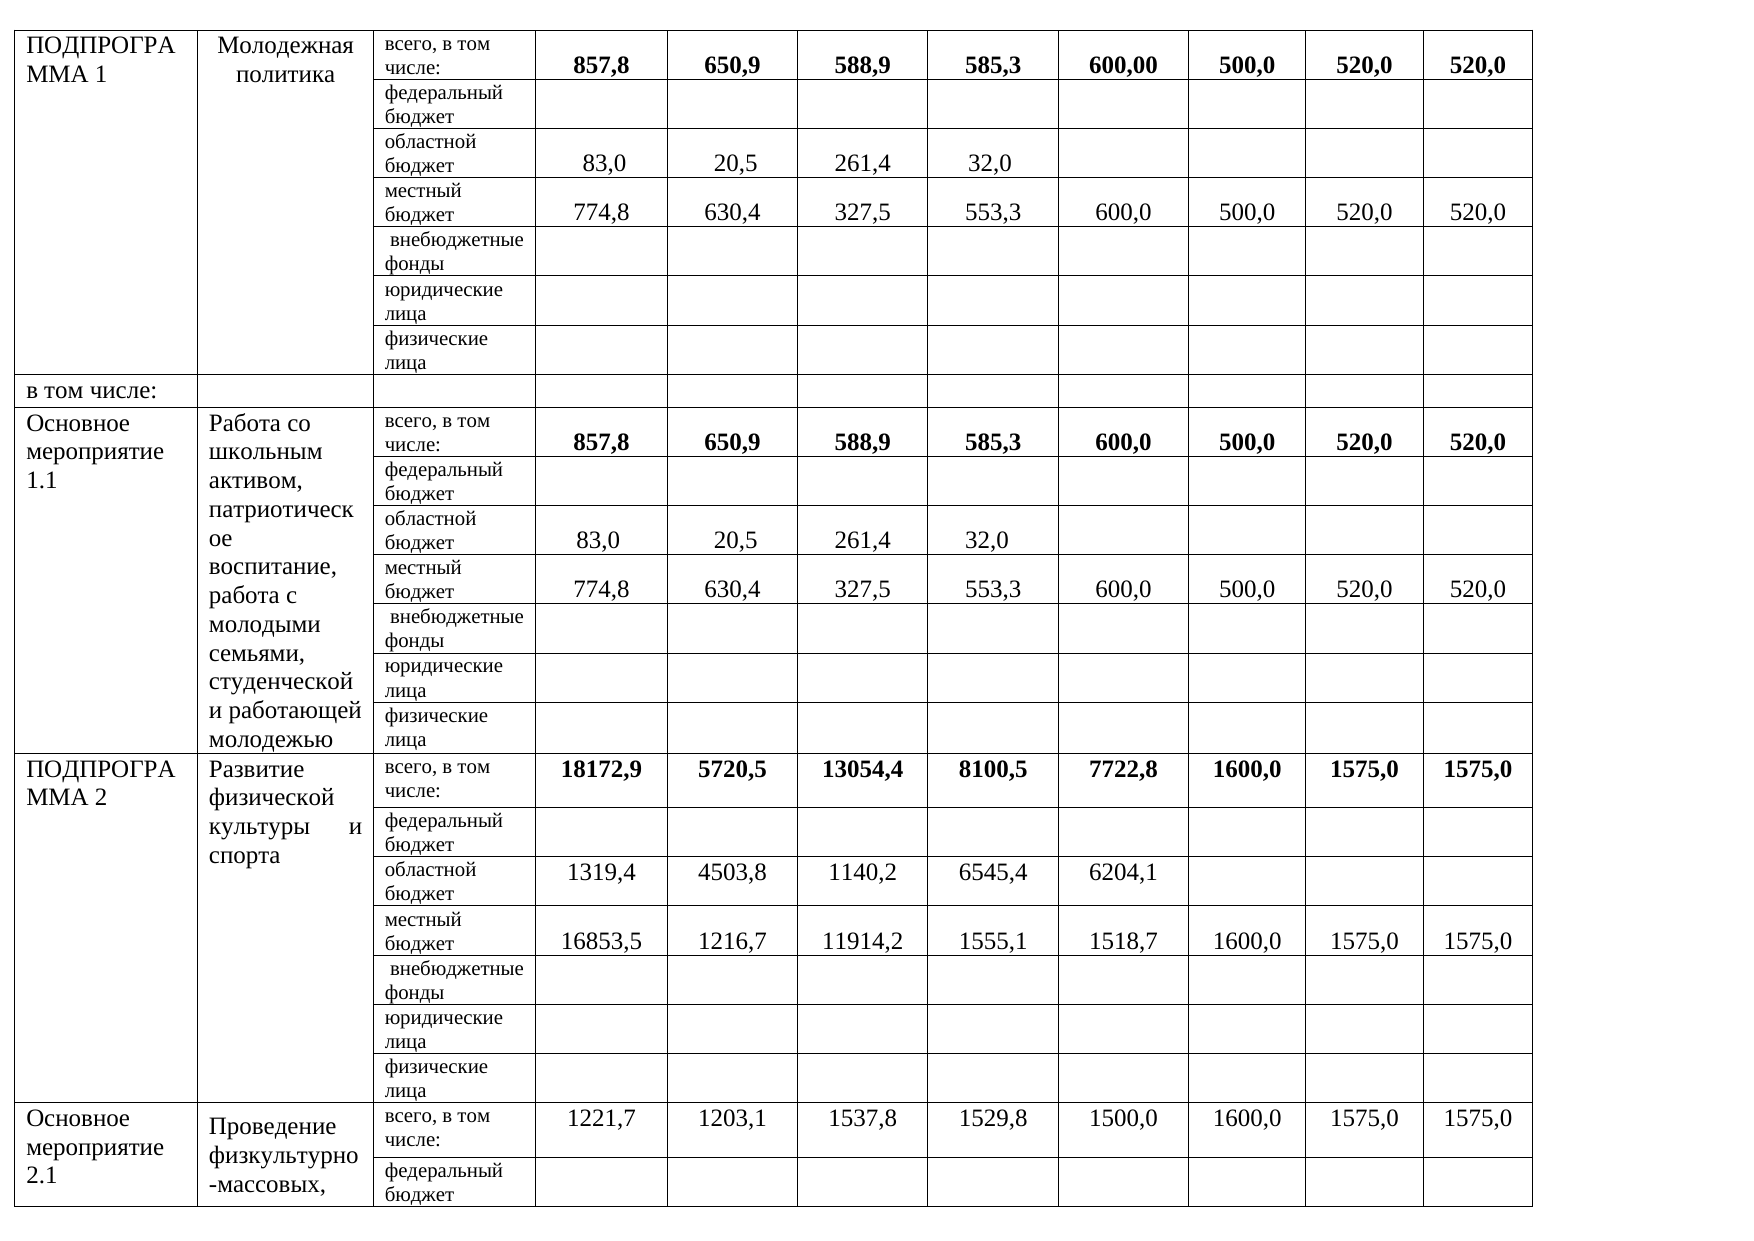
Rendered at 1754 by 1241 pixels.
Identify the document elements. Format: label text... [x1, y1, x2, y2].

table_cell [1059, 276, 1188, 324]
table_cell [536, 1005, 667, 1053]
table_cell 588,9 [798, 31, 927, 79]
table_cell [1306, 857, 1423, 905]
table_cell [1059, 808, 1188, 856]
table_cell местный бюджет [374, 178, 535, 226]
table_cell 1575,0 [1306, 906, 1423, 954]
table_cell 261,4 [798, 506, 927, 554]
table_cell местный бюджет [374, 555, 535, 603]
table_cell [536, 326, 667, 374]
table_cell [374, 375, 535, 407]
table_cell [1424, 808, 1532, 856]
table_cell [536, 80, 667, 128]
table_cell [798, 808, 927, 856]
table_cell 650,9 [668, 31, 797, 79]
table_cell 83,0 [536, 129, 667, 177]
table_cell [798, 326, 927, 374]
table_cell всего, в том числе: [374, 408, 535, 456]
table_cell [1059, 457, 1188, 505]
table_cell [1424, 1005, 1532, 1053]
table_cell [1306, 506, 1423, 554]
table_cell [1306, 457, 1423, 505]
table_cell 1600,0 [1189, 754, 1305, 807]
table_cell [1424, 956, 1532, 1004]
table_cell [536, 227, 667, 275]
table_cell Работа со школьным активом, патриотическое воспитание, работа с молодыми семьями, студенческой и работающей молодежью [198, 408, 373, 753]
table_cell [1059, 129, 1188, 177]
table_cell [1424, 857, 1532, 905]
table_cell [668, 227, 797, 275]
table_cell 32,0 [928, 129, 1058, 177]
table_cell 1529,8 [928, 1103, 1058, 1157]
table_cell 1575,0 [1424, 906, 1532, 954]
table_cell Основное мероприятие 2.1 [15, 1103, 197, 1206]
table_cell [1189, 506, 1305, 554]
table_cell [928, 1158, 1058, 1206]
table_cell [668, 375, 797, 407]
table_cell [928, 956, 1058, 1004]
table_cell [1189, 808, 1305, 856]
table_cell 6204,1 [1059, 857, 1188, 905]
table_cell [668, 703, 797, 753]
table_cell [1424, 703, 1532, 753]
table_cell [1059, 956, 1188, 1004]
table_cell [928, 276, 1058, 324]
table_cell 500,0 [1189, 31, 1305, 79]
table_cell [1189, 276, 1305, 324]
table_cell [1059, 506, 1188, 554]
table_cell [1424, 457, 1532, 505]
table_cell [1059, 604, 1188, 652]
table_cell [1189, 703, 1305, 753]
table_cell 630,4 [668, 178, 797, 226]
table_cell 1537,8 [798, 1103, 927, 1157]
table_cell 520,0 [1306, 555, 1423, 603]
table_cell [198, 375, 373, 407]
table_cell [928, 1005, 1058, 1053]
table_cell [1424, 506, 1532, 554]
table_cell [1306, 326, 1423, 374]
table_cell 588,9 [798, 408, 927, 456]
table_cell областной бюджет [374, 506, 535, 554]
table_cell [536, 654, 667, 702]
table_cell 20,5 [668, 506, 797, 554]
table_cell [1306, 129, 1423, 177]
table_cell [1189, 956, 1305, 1004]
table_cell [1306, 375, 1423, 407]
table_cell [1189, 1158, 1305, 1206]
table_cell 520,0 [1424, 555, 1532, 603]
table_cell [928, 457, 1058, 505]
table_cell 774,8 [536, 555, 667, 603]
table_cell юридические лица [374, 654, 535, 702]
table_cell 600,0 [1059, 555, 1188, 603]
table_cell 20,5 [668, 129, 797, 177]
table_cell физические лица [374, 703, 535, 753]
table_cell [536, 703, 667, 753]
table_cell [928, 227, 1058, 275]
table_cell федеральный бюджет [374, 80, 535, 128]
table_cell 1600,0 [1189, 1103, 1305, 1157]
table_cell [1189, 227, 1305, 275]
table_cell федеральный бюджет [374, 457, 535, 505]
table_cell [798, 956, 927, 1004]
table_cell 520,0 [1306, 408, 1423, 456]
table_cell [798, 276, 927, 324]
table_cell [1424, 604, 1532, 652]
table_cell 585,3 [928, 408, 1058, 456]
table_cell [1306, 1005, 1423, 1053]
table_cell [668, 1158, 797, 1206]
table_cell 1221,7 [536, 1103, 667, 1157]
table_cell 1600,0 [1189, 906, 1305, 954]
table_cell 600,0 [1059, 178, 1188, 226]
table_cell [668, 80, 797, 128]
table_cell 261,4 [798, 129, 927, 177]
table_cell федеральный бюджет [374, 808, 535, 856]
table_cell всего, в том числе: [374, 31, 535, 79]
table_cell 18172,9 [536, 754, 667, 807]
table_cell 13054,4 [798, 754, 927, 807]
table_cell [928, 1054, 1058, 1102]
table_cell 520,0 [1306, 31, 1423, 79]
table_cell [798, 80, 927, 128]
table_cell 553,3 [928, 178, 1058, 226]
table_cell [1059, 227, 1188, 275]
table_cell 327,5 [798, 555, 927, 603]
table_cell [798, 654, 927, 702]
table_cell физические лица [374, 1054, 535, 1102]
table_cell [798, 604, 927, 652]
table_cell 1575,0 [1306, 754, 1423, 807]
table_cell Основное мероприятие 1.1 [15, 408, 197, 753]
table_cell 500,0 [1189, 408, 1305, 456]
table_cell [1306, 80, 1423, 128]
table_cell [1424, 1158, 1532, 1206]
table_cell 857,8 [536, 408, 667, 456]
table_cell [928, 375, 1058, 407]
table_cell [668, 1054, 797, 1102]
table_cell 520,0 [1424, 31, 1532, 79]
table_cell внебюджетные фонды [374, 227, 535, 275]
table_cell [1424, 227, 1532, 275]
table_cell областной бюджет [374, 857, 535, 905]
table_cell 1203,1 [668, 1103, 797, 1157]
table_cell [1306, 227, 1423, 275]
table_cell 327,5 [798, 178, 927, 226]
table_cell 8100,5 [928, 754, 1058, 807]
table_cell 1575,0 [1424, 754, 1532, 807]
table_cell [1306, 703, 1423, 753]
table_cell 1518,7 [1059, 906, 1188, 954]
table_cell всего, в том числе: [374, 754, 535, 807]
table_cell [536, 1158, 667, 1206]
table_cell юридические лица [374, 276, 535, 324]
table_cell [928, 80, 1058, 128]
table_cell [928, 654, 1058, 702]
table_cell 1140,2 [798, 857, 927, 905]
table_cell [1424, 654, 1532, 702]
table_cell 1319,4 [536, 857, 667, 905]
table_cell 5720,5 [668, 754, 797, 807]
table_cell [1306, 276, 1423, 324]
table_cell внебюджетные фонды [374, 604, 535, 652]
table_cell [536, 457, 667, 505]
table_cell [928, 808, 1058, 856]
table_cell физические лица [374, 326, 535, 374]
table_cell внебюджетные фонды [374, 956, 535, 1004]
table_cell [536, 604, 667, 652]
table_cell [1189, 457, 1305, 505]
table_cell Проведение физкультурно-массовых, оздоровительных и спортивных мероприятий, участие сборных команд Калачеевского муниципального района в официальных физкультурных и спортивных мероприятиях, обеспечение спортивным инвентарём и экипировкой сборные команды. [198, 1103, 373, 1206]
table_cell [1189, 604, 1305, 652]
table_cell в том числе: [15, 375, 197, 407]
table_cell 1575,0 [1306, 1103, 1423, 1157]
table_cell [928, 703, 1058, 753]
table_cell [928, 604, 1058, 652]
table_cell [1189, 654, 1305, 702]
table_cell [1059, 80, 1188, 128]
table_cell [668, 276, 797, 324]
table_cell [1189, 326, 1305, 374]
table_cell 1500,0 [1059, 1103, 1188, 1157]
table_cell [798, 457, 927, 505]
table_cell 1555,1 [928, 906, 1058, 954]
table_cell 630,4 [668, 555, 797, 603]
table_cell ПОДПРОГРАММА 2 [15, 754, 197, 1102]
table_cell 520,0 [1306, 178, 1423, 226]
table_cell [1189, 375, 1305, 407]
table_cell [1306, 1158, 1423, 1206]
table_cell [1306, 808, 1423, 856]
table_cell [1189, 80, 1305, 128]
table_cell [1306, 1054, 1423, 1102]
table_cell [1306, 956, 1423, 1004]
table_cell 520,0 [1424, 178, 1532, 226]
table_cell [668, 956, 797, 1004]
table_cell [1189, 857, 1305, 905]
table_cell [1424, 326, 1532, 374]
table_cell [668, 654, 797, 702]
table_cell [1424, 1054, 1532, 1102]
table_cell 83,0 [536, 506, 667, 554]
table_cell всего, в том числе: [374, 1103, 535, 1157]
table_cell 600,00 [1059, 31, 1188, 79]
table_cell [1059, 326, 1188, 374]
table_cell [1059, 1158, 1188, 1206]
table_cell 553,3 [928, 555, 1058, 603]
table_cell 500,0 [1189, 178, 1305, 226]
table_cell 500,0 [1189, 555, 1305, 603]
table_cell [1189, 1005, 1305, 1053]
table_cell [668, 1005, 797, 1053]
table_cell [1424, 129, 1532, 177]
table_cell 4503,8 [668, 857, 797, 905]
table_cell 600,0 [1059, 408, 1188, 456]
table_cell областной бюджет [374, 129, 535, 177]
table_cell [1306, 604, 1423, 652]
table_cell [1424, 276, 1532, 324]
table_cell [1059, 703, 1188, 753]
table_cell [1189, 129, 1305, 177]
table_cell [668, 457, 797, 505]
table_cell [798, 1005, 927, 1053]
table_cell 32,0 [928, 506, 1058, 554]
table_cell [1059, 1054, 1188, 1102]
table_cell [798, 1158, 927, 1206]
table_cell [798, 703, 927, 753]
table_cell местный бюджет [374, 906, 535, 954]
table_cell 16853,5 [536, 906, 667, 954]
table_cell [668, 808, 797, 856]
table_cell [1424, 80, 1532, 128]
table_cell [536, 1054, 667, 1102]
table_cell [536, 956, 667, 1004]
table_cell 7722,8 [1059, 754, 1188, 807]
table_cell 650,9 [668, 408, 797, 456]
table_cell [536, 375, 667, 407]
table_cell 520,0 [1424, 408, 1532, 456]
table_cell [536, 276, 667, 324]
table_cell [798, 375, 927, 407]
table_cell 857,8 [536, 31, 667, 79]
table_cell 585,3 [928, 31, 1058, 79]
table_cell 774,8 [536, 178, 667, 226]
table_cell 6545,4 [928, 857, 1058, 905]
table_cell [1059, 1005, 1188, 1053]
table_cell ПОДПРОГРАММА 1 [15, 31, 197, 374]
table_cell 11914,2 [798, 906, 927, 954]
table_cell [1059, 375, 1188, 407]
table_cell юридические лица [374, 1005, 535, 1053]
table_cell [1189, 1054, 1305, 1102]
table_cell 1575,0 [1424, 1103, 1532, 1157]
table_cell [798, 1054, 927, 1102]
table_cell Развитие физической культуры и спорта [198, 754, 373, 1102]
table_cell 1216,7 [668, 906, 797, 954]
table_cell [668, 326, 797, 374]
table_cell [536, 808, 667, 856]
table_cell [1306, 654, 1423, 702]
table_cell Молодежная политика [198, 31, 373, 374]
table_cell [798, 227, 927, 275]
table_cell [668, 604, 797, 652]
table_cell [928, 326, 1058, 374]
table_cell [1059, 654, 1188, 702]
table_cell федеральный бюджет [374, 1158, 535, 1206]
table_cell [1424, 375, 1532, 407]
